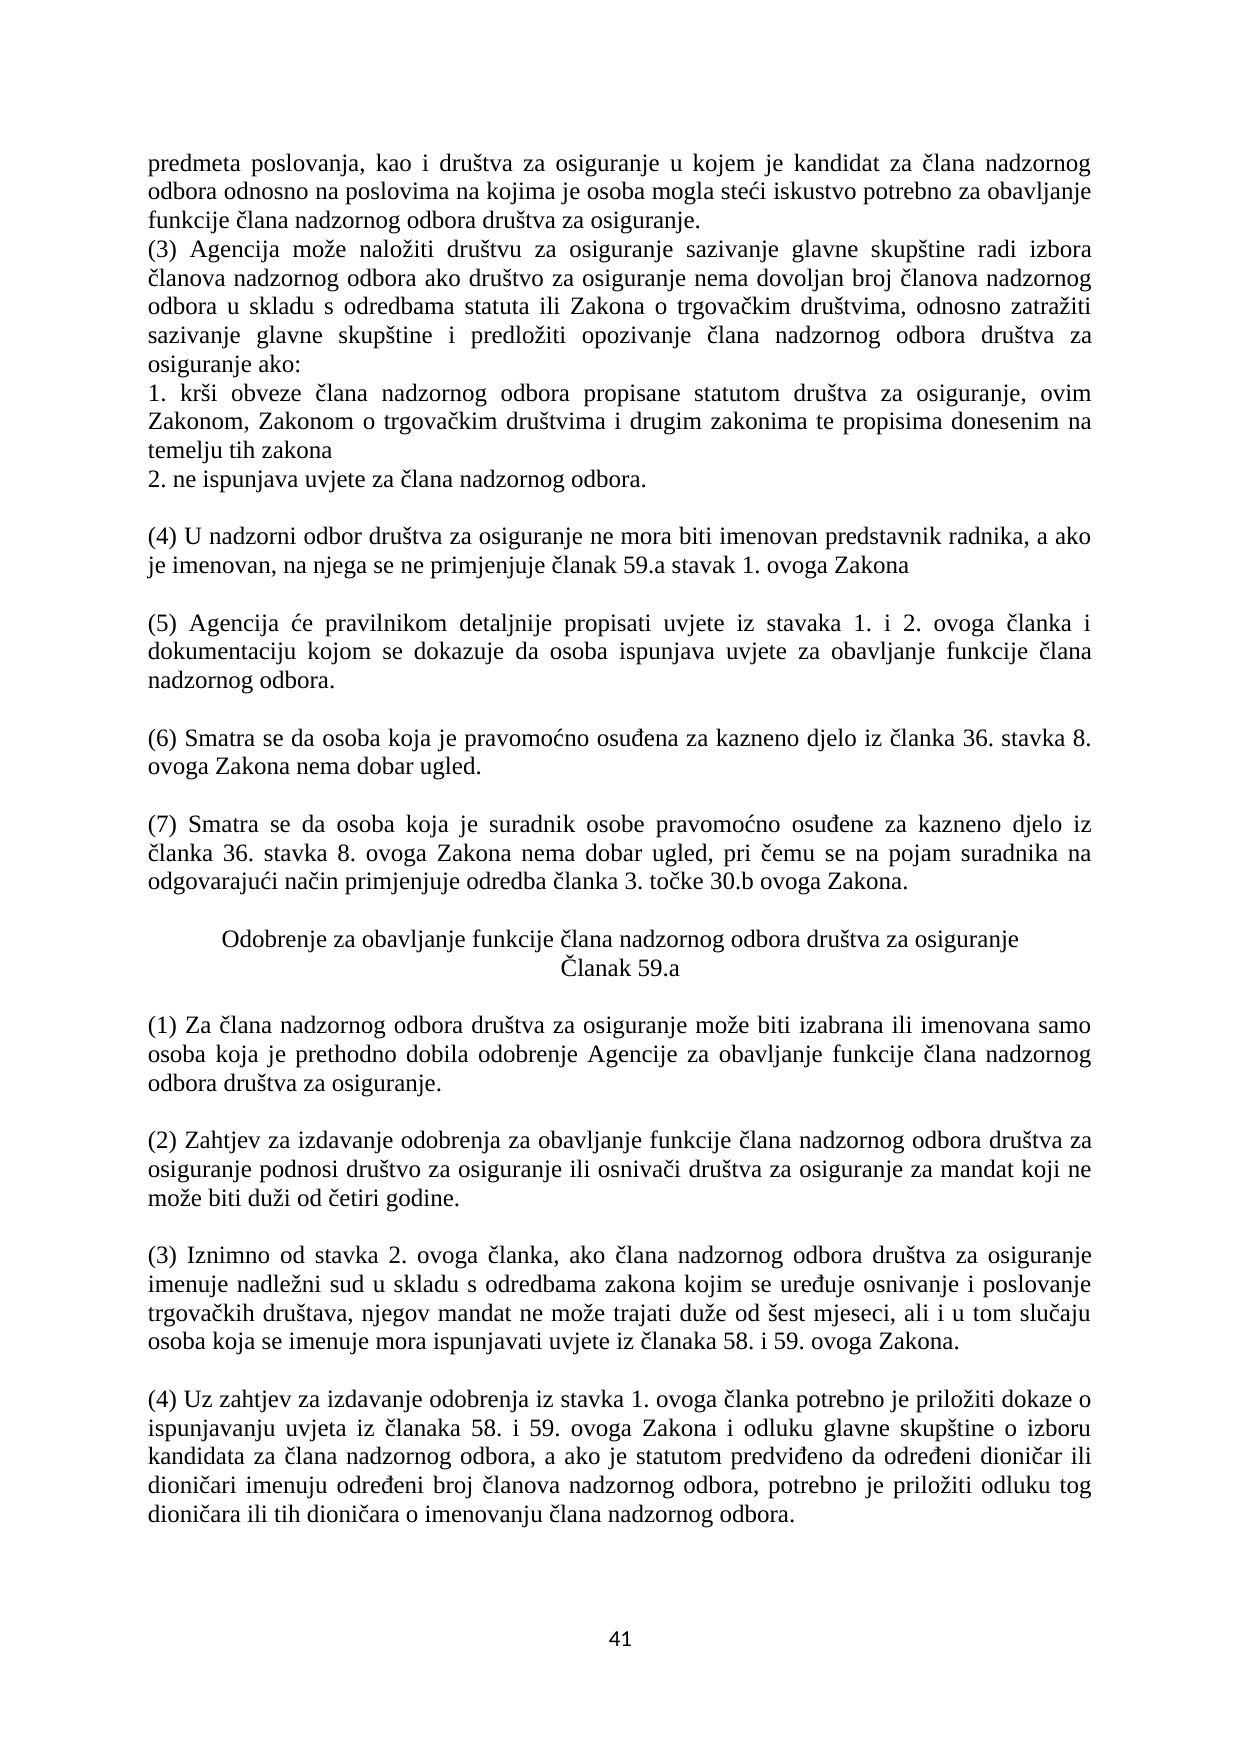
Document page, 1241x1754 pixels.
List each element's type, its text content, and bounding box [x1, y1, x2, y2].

text (7) Smatra se da osoba koja je suradnik osobe pravomoćno osuđene za kazneno djelo iz članka 36. stavka 8. ovoga Zakona nema dobar ugled, pri čemu se na pojam suradnika na odgovarajući način primjenjuje odredba članka 3. točke 30.b ovoga Zakona. [148, 809, 1093, 895]
text (5) Agencija će pravilnikom detaljnije propisati uvjete iz stavaka 1. i 2. ovoga članka i dokumentaciju kojom se dokazuje da osoba ispunjava uvjete za obavljanje funkcije člana nadzornog odbora. [148, 608, 1093, 694]
text (2) Zahtjev za izdavanje odobrenja za obavljanje funkcije člana nadzornog odbora društva za osiguranje podnosi društvo za osiguranje ili osnivači društva za osiguranje za mandat koji ne može biti duži od četiri godine. [148, 1125, 1093, 1211]
text (1) Za člana nadzornog odbora društva za osiguranje može biti izabrana ili imenovana samo osoba koja je prethodno dobila odobrenje Agencije za obavljanje funkcije člana nadzornog odbora društva za osiguranje. [148, 1010, 1093, 1096]
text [148, 148, 1093, 234]
text Odobrenje za obavljanje funkcije člana nadzornog odbora društva za osiguranje [148, 924, 1093, 953]
text (6) Smatra se da osoba koja je pravomoćno osuđena za kazneno djelo iz članka 36. stavka 8. ovoga Zakona nema dobar ugled. [148, 723, 1093, 780]
text Članak 59.a [148, 953, 1093, 981]
text (4) Uz zahtjev za izdavanje odobrenja iz stavka 1. ovoga članka potrebno je priložiti dokaze o ispunjavanju uvjeta iz članaka 58. i 59. ovoga Zakona i odluku glavne skupštine o izboru kandidata za člana nadzornog odbora, a ako je statutom predviđeno da određeni dioničar ili dioničari imenuju određeni broj članova nadzornog odbora, potrebno je priložiti odluku tog dioničara ili tih dioničara o imenovanju člana nadzornog odbora. [148, 1384, 1093, 1528]
text (3) Agencija može naložiti društvu za osiguranje sazivanje glavne skupštine radi izbora članova nadzornog odbora ako društvo za osiguranje nema dovoljan broj članova nadzornog odbora u skladu s odredbama statuta ili Zakona o trgovačkim društvima, odnosno zatražiti sazivanje glavne skupštine i predložiti opozivanje člana nadzornog odbora društva za osiguranje ako: [148, 234, 1093, 378]
text (3) Iznimno od stavka 2. ovoga članka, ako člana nadzornog odbora društva za osiguranje imenuje nadležni sud u skladu s odredbama zakona kojim se uređuje osnivanje i poslovanje trgovačkih društava, njegov mandat ne može trajati duže od šest mjeseci, ali i u tom slučaju osoba koja se imenuje mora ispunjavati uvjete iz članaka 58. i 59. ovoga Zakona. [148, 1240, 1093, 1355]
text 1. krši obveze člana nadzornog odbora propisane statutom društva za osiguranje, ovim Zakonom, Zakonom o trgovačkim društvima i drugim zakonima te propisima donesenim na temelju tih zakona [148, 378, 1093, 464]
text 2. ne ispunjava uvjete za člana nadzornog odbora. [148, 464, 1093, 493]
text (4) U nadzorni odbor društva za osiguranje ne mora biti imenovan predstavnik radnika, a ako je imenovan, na njega se ne primjenjuje članak 59.a stavak 1. ovoga Zakona [148, 521, 1093, 579]
